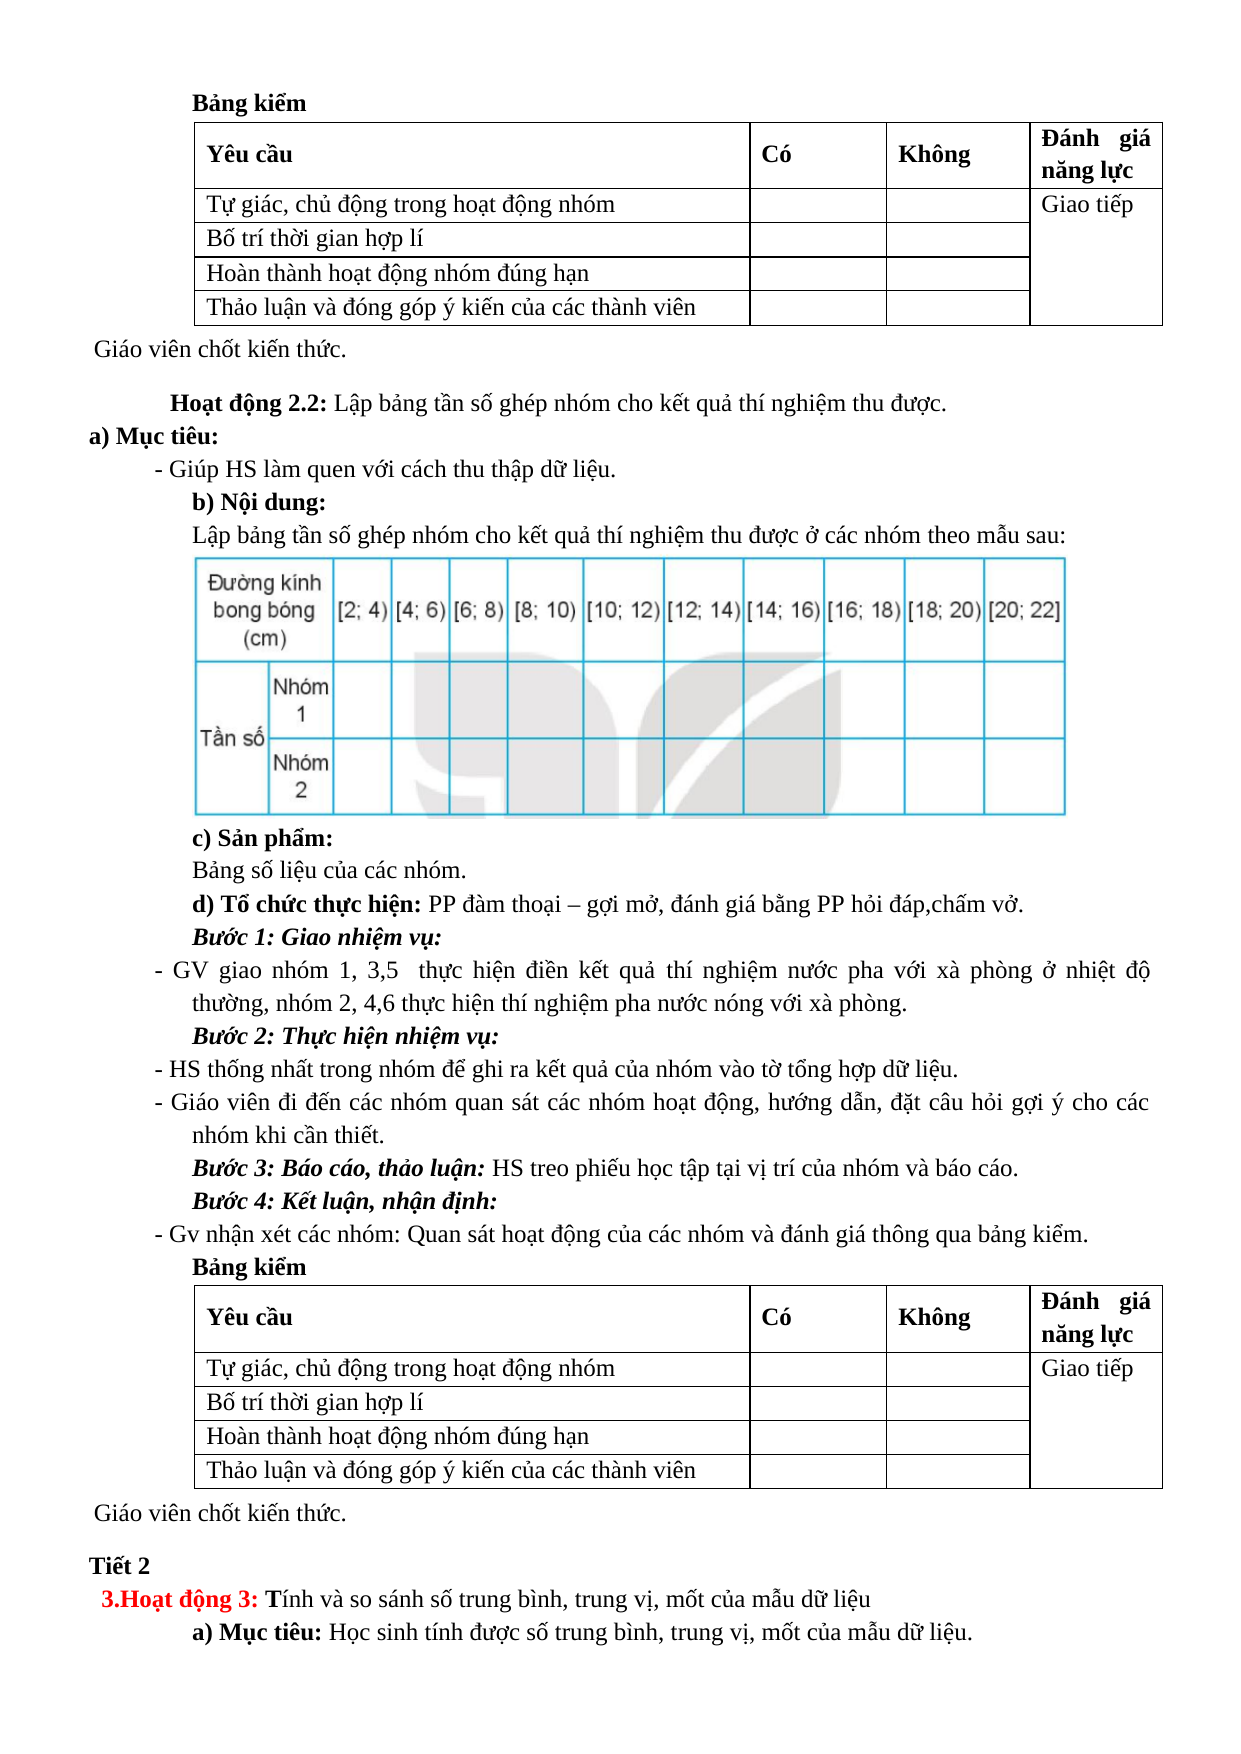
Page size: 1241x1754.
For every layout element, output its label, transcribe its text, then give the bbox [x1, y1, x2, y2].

table_cell Thảo luận và đóng góp ý kiến của các thành viên [195, 1455, 749, 1488]
table_cell [751, 1353, 886, 1386]
table_cell [751, 258, 886, 290]
text a) Mục tiêu: Học sinh tính được số trung bình, trung vị, mốt của mẫu dữ liệu. [192, 1617, 1152, 1646]
table_cell [751, 1387, 886, 1420]
table_header Có [751, 1286, 886, 1352]
text d) Tổ chức thực hiện: PP đàm thoại – gợi mở, đánh giá bằng PP hỏi đáp,chấm vở. [192, 889, 1152, 917]
table_header Yêu cầu [195, 123, 749, 188]
table_cell Bố trí thời gian hợp lí [195, 223, 749, 256]
table_cell [751, 1455, 886, 1488]
text - GV giao nhóm 1, 3,5 thực hiện điền kết quả thí nghiệm nước pha với xà phòng ở nhiệt độ thường, nhóm 2, 4,6 thực hiện thí nghiệm pha nước nóng với xà phòng. [154, 955, 1152, 1016]
table_cell [751, 291, 886, 324]
table_cell Hoàn thành hoạt động nhóm đúng hạn [195, 1421, 749, 1454]
table_cell Bố trí thời gian hợp lí [195, 1387, 749, 1420]
table_cell [751, 189, 886, 222]
text Giáo viên chốt kiến thức. [93, 1489, 1147, 1526]
list Bảng kiểm [192, 88, 1152, 117]
picture [191, 553, 1069, 819]
text Hoạt động 2.2: Lập bảng tần số ghép nhóm cho kết quả thí nghiệm thu được. [88, 388, 1152, 417]
text - Gv nhận xét các nhóm: Quan sát hoạt động của các nhóm và đánh giá thông qua bảng kiểm. [154, 1219, 1152, 1248]
table_cell [887, 258, 1029, 290]
table_cell Giao tiếp [1031, 189, 1162, 324]
table_header Không [887, 1286, 1029, 1352]
table_cell Thảo luận và đóng góp ý kiến của các thành viên [195, 291, 749, 324]
text 3.Hoạt động 3: Tính và so sánh số trung bình, trung vị, mốt của mẫu dữ liệu [88, 1584, 1152, 1613]
table_cell [887, 291, 1029, 324]
table_header Có [751, 123, 886, 188]
text - Giáo viên đi đến các nhóm quan sát các nhóm hoạt động, hướng dẫn, đặt câu hỏi gợi ý cho các nhóm khi cần thiết. [154, 1087, 1152, 1148]
text c) Sản phẩm: [192, 823, 1152, 851]
list Bảng kiểm [192, 1252, 1152, 1281]
text - Giúp HS làm quen với cách thu thập dữ liệu. [154, 454, 1152, 483]
table_cell [887, 1421, 1029, 1454]
table_cell [887, 223, 1029, 256]
table_cell [751, 1421, 886, 1454]
table_header Yêu cầu [195, 1286, 749, 1352]
table_header Đánh giá năng lực [1031, 1286, 1162, 1352]
table_cell [887, 189, 1029, 222]
table_header Không [887, 123, 1029, 188]
table_cell [887, 1353, 1029, 1386]
list Bước 4: Kết luận, nhận định: [192, 1186, 1152, 1214]
text Lập bảng tần số ghép nhóm cho kết quả thí nghiệm thu được ở các nhóm theo mẫu sau: [192, 520, 1152, 549]
table_cell [751, 223, 886, 256]
text Bước 3: Báo cáo, thảo luận: HS treo phiếu học tập tại vị trí của nhóm và báo cáo. [192, 1153, 1152, 1182]
text Tiết 2 [88, 1551, 1152, 1580]
table_cell [887, 1455, 1029, 1488]
text - HS thống nhất trong nhóm để ghi ra kết quả của nhóm vào tờ tổng hợp dữ liệu. [154, 1054, 1152, 1082]
table_cell Tự giác, chủ động trong hoạt động nhóm [195, 189, 749, 222]
text Bảng số liệu của các nhóm. [192, 856, 1152, 884]
text Giáo viên chốt kiến thức. [93, 326, 1147, 363]
text b) Nội dung: [192, 487, 1152, 516]
list Bước 2: Thực hiện nhiệm vụ: [192, 1021, 1152, 1049]
table_header Đánh giá năng lực [1031, 123, 1162, 188]
table_cell Giao tiếp [1031, 1353, 1162, 1488]
table_cell Hoàn thành hoạt động nhóm đúng hạn [195, 258, 749, 290]
table_cell Tự giác, chủ động trong hoạt động nhóm [195, 1353, 749, 1386]
text Bước 1: Giao nhiệm vụ: [192, 922, 1152, 950]
text a) Mục tiêu: [88, 421, 1152, 450]
table_cell [887, 1387, 1029, 1420]
